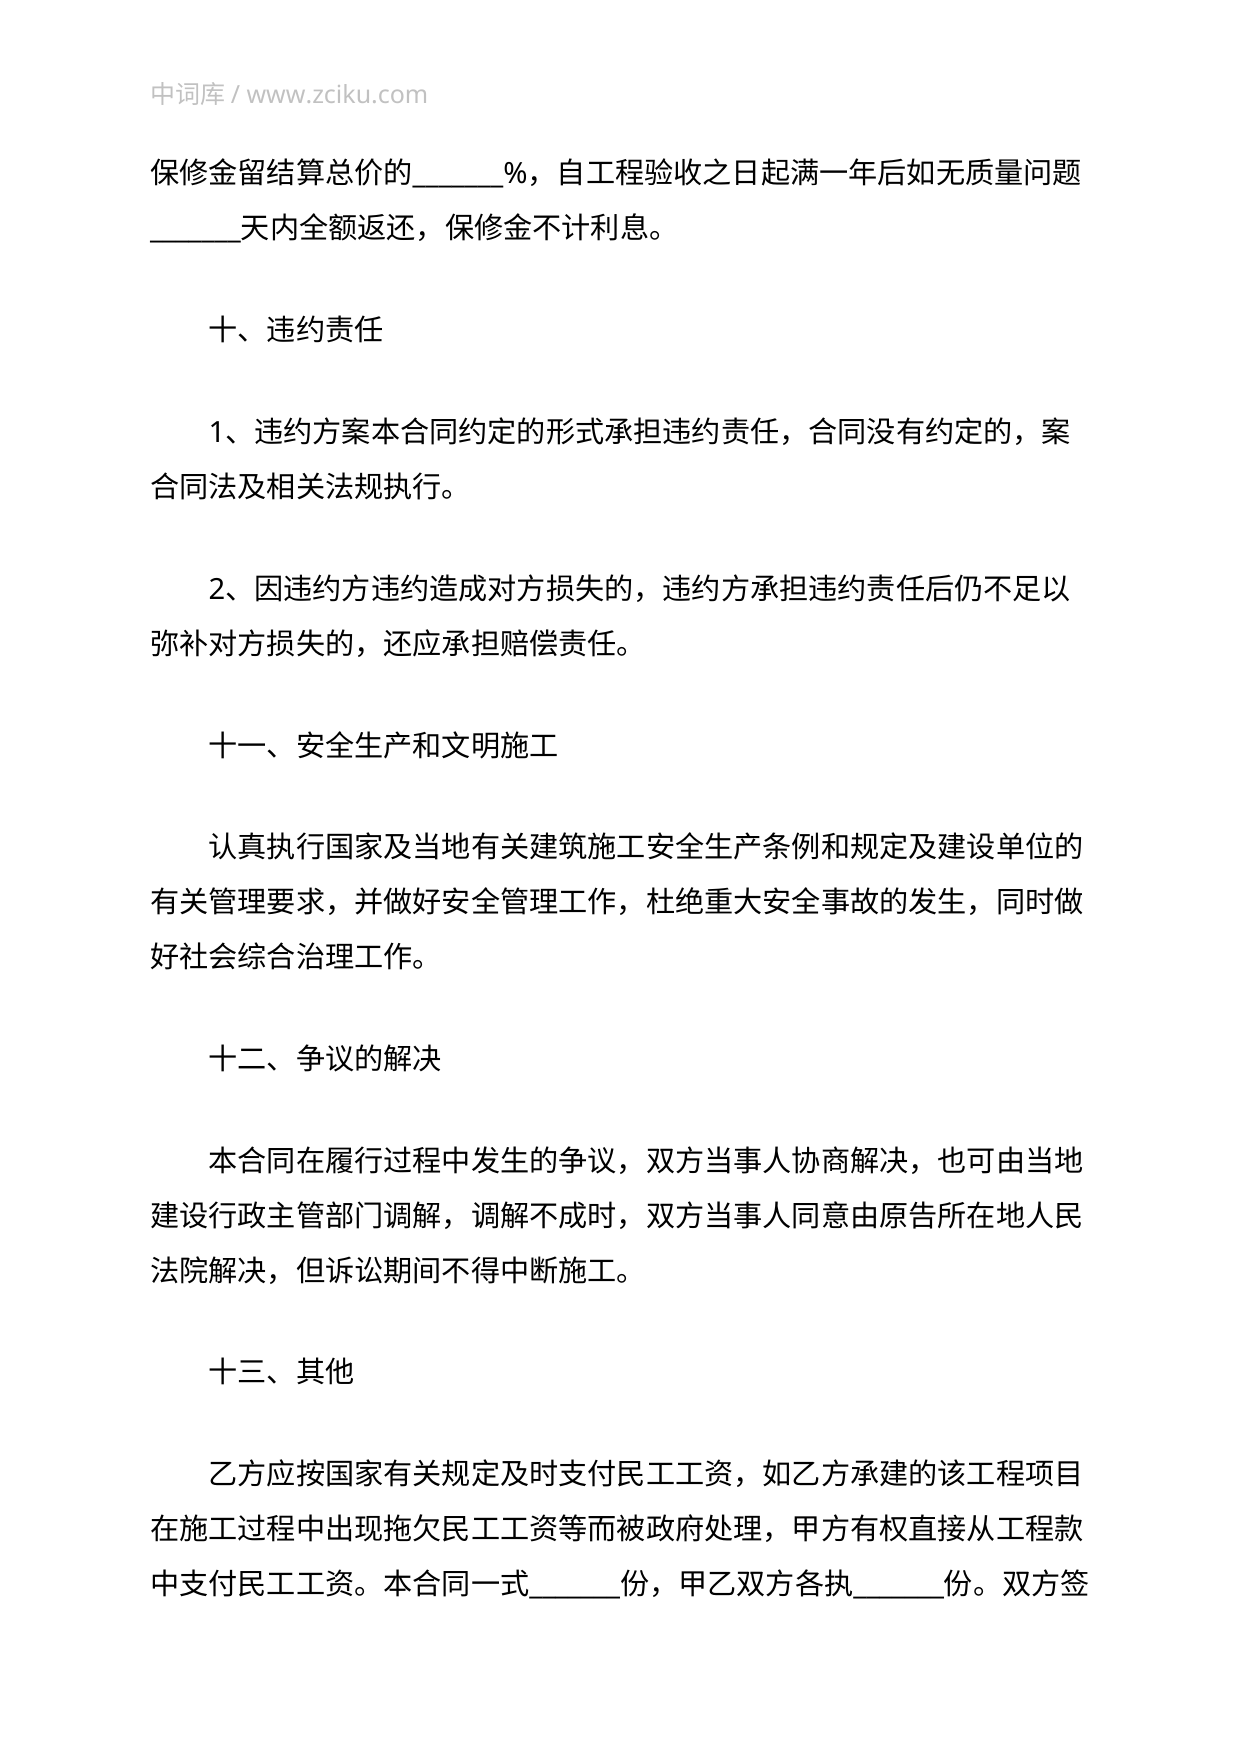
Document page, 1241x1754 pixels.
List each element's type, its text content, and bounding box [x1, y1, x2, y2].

text 十二、争议的解决 [150, 1036, 1090, 1078]
text 1、违约方案本合同约定的形式承担违约责任，合同没有约定的，案合同法及相关法规执行。 [150, 409, 1090, 506]
text 2、因违约方违约造成对方损失的，违约方承担违约责任后仍不足以弥补对方损失的，还应承担赔偿责任。 [150, 566, 1090, 663]
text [150, 1451, 1090, 1603]
text 十一、安全生产和文明施工 [150, 722, 1090, 764]
text 十三、其他 [150, 1349, 1090, 1391]
text 十、违约责任 [150, 307, 1090, 349]
text 本合同在履行过程中发生的争议，双方当事人协商解决，也可由当地建设行政主管部门调解，调解不成时，双方当事人同意由原告所在地人民法院解决，但诉讼期间不得中断施工。 [150, 1137, 1090, 1289]
text 认真执行国家及当地有关建筑施工安全生产条例和规定及建设单位的有关管理要求，并做好安全管理工作，杜绝重大安全事故的发生，同时做好社会综合治理工作。 [150, 824, 1090, 976]
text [150, 150, 1090, 247]
